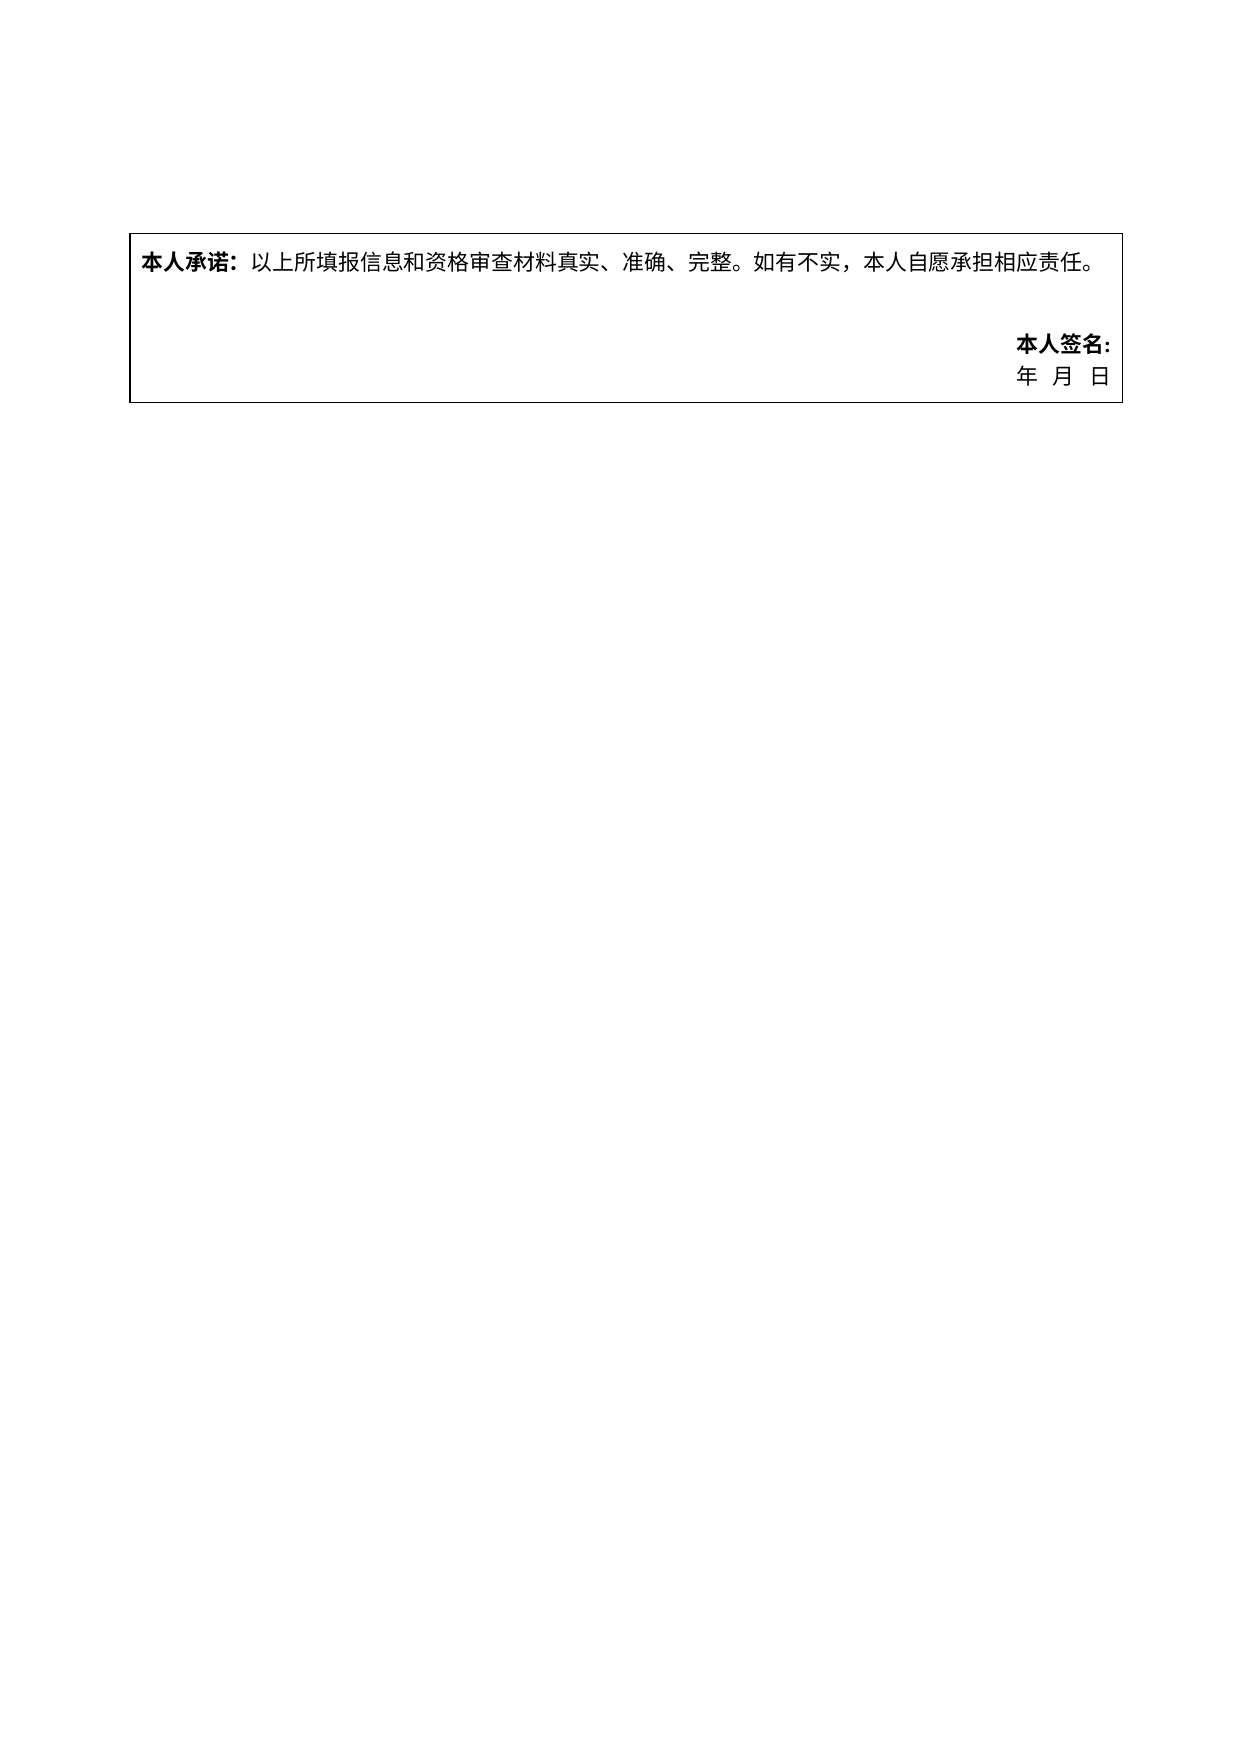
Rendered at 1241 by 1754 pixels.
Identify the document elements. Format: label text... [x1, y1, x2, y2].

table_cell 本人承诺：以上所填报信息和资格审查材料真实、准确、完整。如有不实，本人自愿承担相应责任。 本人签名: 年 月 日 [131, 234, 1122, 402]
